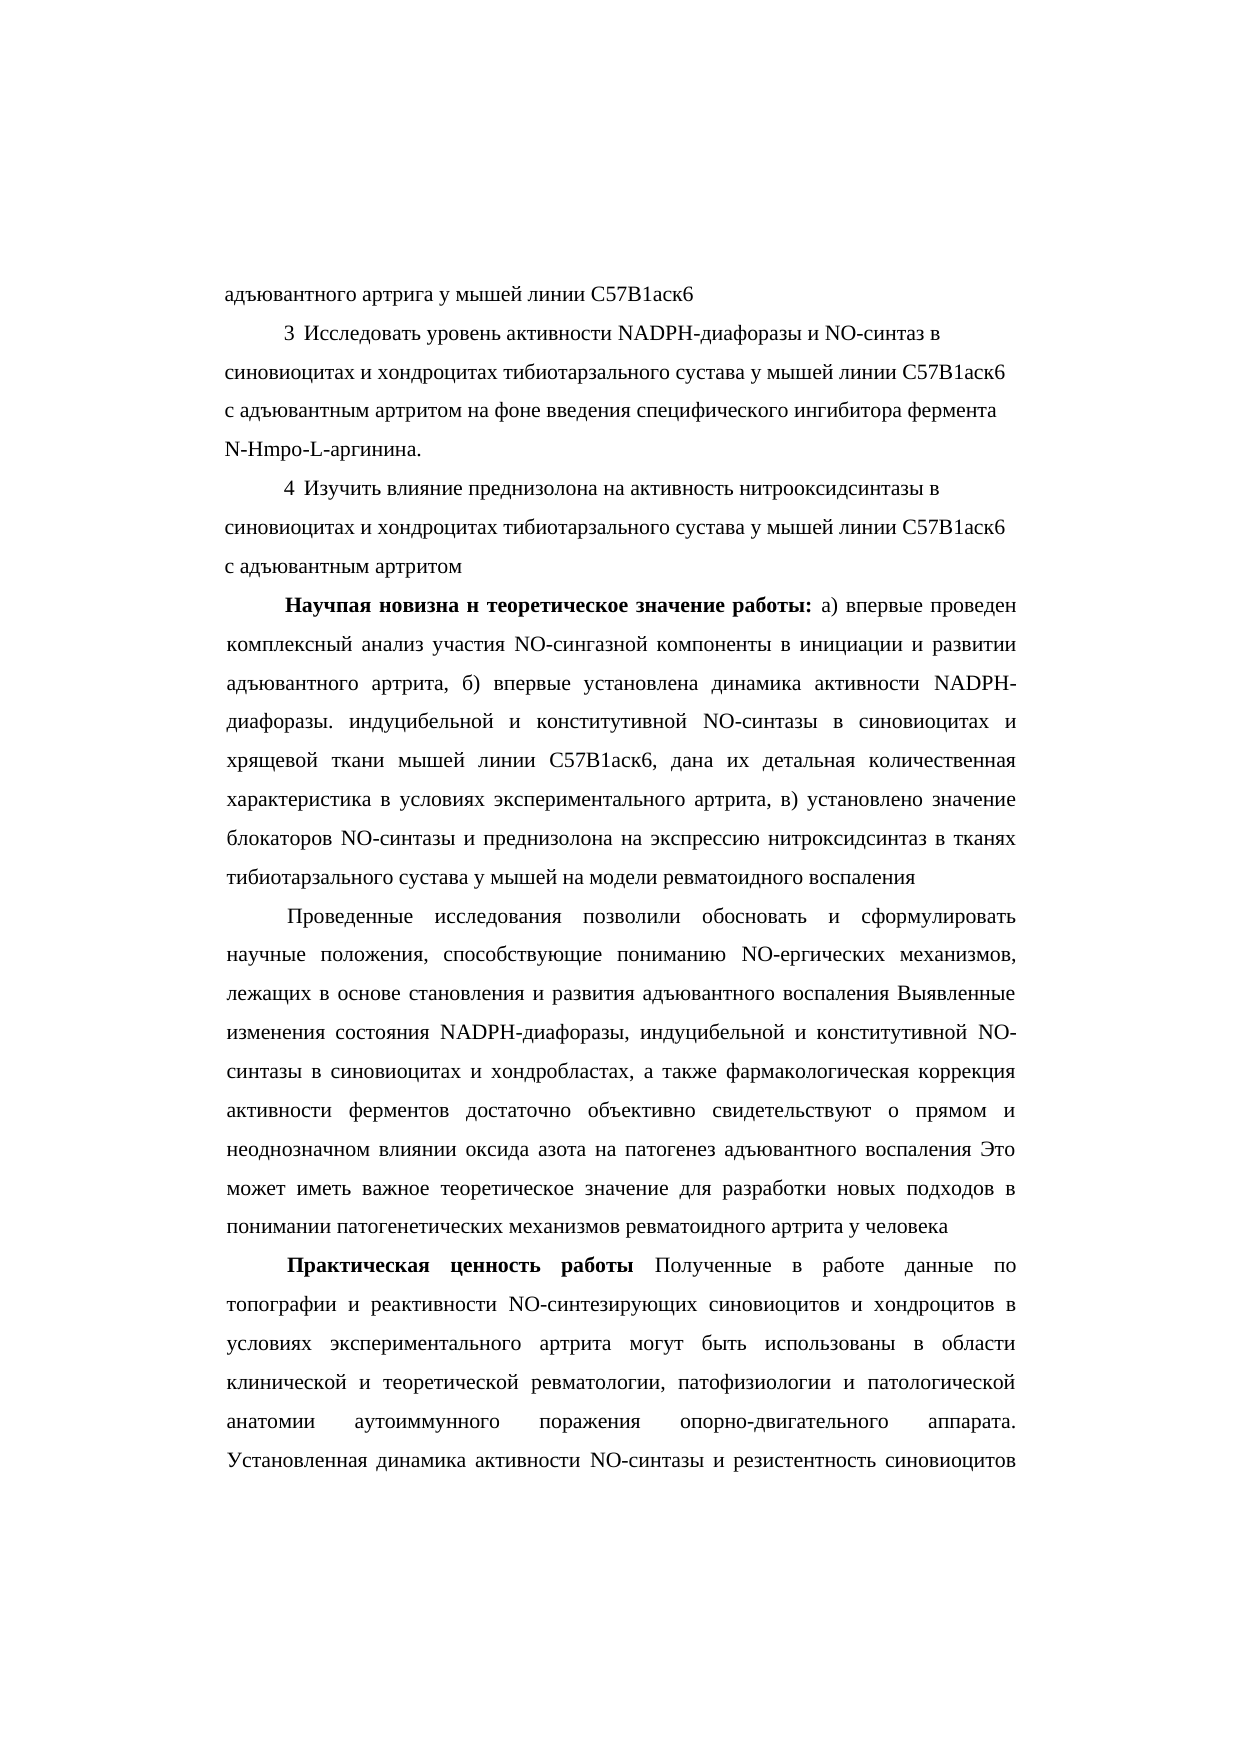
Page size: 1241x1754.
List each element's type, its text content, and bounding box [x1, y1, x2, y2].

text Проведенные исследования позволили обосновать и сформулировать научные положения, способствующие пониманию NO-ергических механизмов, лежащих в основе становления и развития адъювантного воспаления Выявленные изменения состояния NADPH-диафоразы, индуцибельной и конститутивной NO-синтазы в синовиоцитах и хондробластах, а также фармакологическая коррекция активности ферментов достаточно объективно свидетельствуют о прямом и неоднозначном влиянии оксида азота на патогенез адъювантного воспаления Это может иметь важное теоретическое значение для разработки новых подходов в понимании патогенетических механизмов ревматоидного артрита у человека [226, 892, 1017, 1242]
list Изучить влияние преднизолона на активность нитрооксидсинтазы в синовиоцитах и хондроцитах тибиотарзального сустава у мышей линии С57В1аск6 с адъювантным артритом [224, 464, 1017, 581]
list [224, 270, 1017, 309]
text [226, 1242, 1017, 1475]
text Научпая новизна н теоретическое значение работы: а) впервые проведен комплексный анализ участия NO-сингазной компоненты в инициации и развитии адъювантного артрита, б) впервые установлена динамика активности NADPH-диафоразы. индуцибельной и конститутивной NO-синтазы в синовиоцитах и хрящевой ткани мышей линии С57В1аск6, дана их детальная количественная характеристика в условиях экспериментального артрита, в) установлено значение блокаторов NO-синтазы и преднизолона на экспрессию нитроксидсинтаз в тканях тибиотарзального сустава у мышей на модели ревматоидного воспаления [226, 581, 1017, 892]
list Исследовать уровень активности NADPH-диафоразы и NO-синтаз в синовиоцитах и хондроцитах тибиотарзального сустава у мышей линии С57В1аск6 с адъювантным артритом на фоне введения специфического ингибитора фермента N-Hmpo-L-аргинина. [224, 309, 1017, 464]
